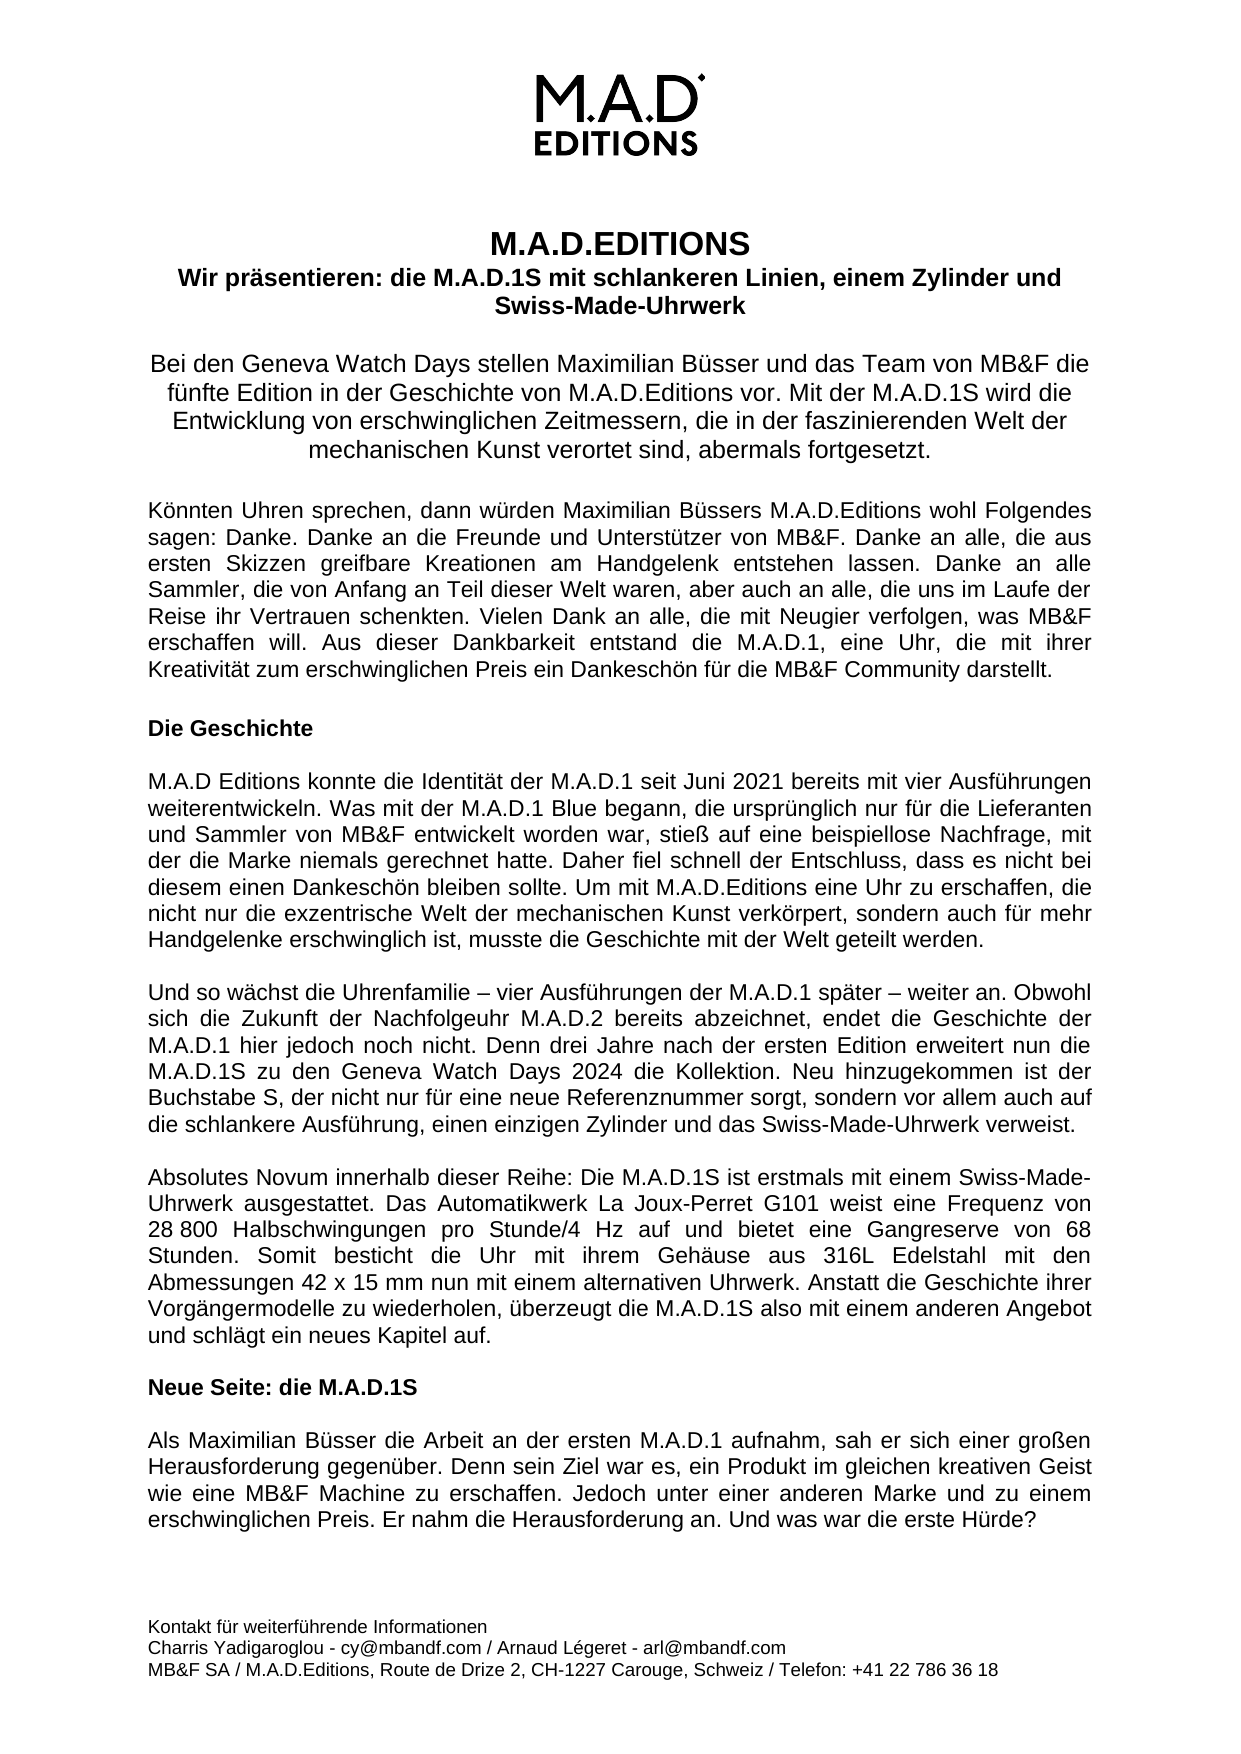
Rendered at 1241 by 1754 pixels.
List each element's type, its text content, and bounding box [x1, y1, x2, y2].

text Neue Seite: die M.A.D.1S [148, 1374, 1092, 1401]
text Die Geschichte [148, 715, 1092, 742]
text Als Maximilian Büsser die Arbeit an der ersten M.A.D.1 aufnahm, sah er sich einer großen Herausforderung gegenüber. Denn sein Ziel war es, ein Produkt im gleichen kreativen Geist wie eine MB&F Machine zu erschaffen. Jedoch unter einer anderen Marke und zu einem erschwinglichen Preis. Er nahm die Herausforderung an. Und was war die erste Hürde? [148, 1427, 1092, 1532]
text Und so wächst die Uhrenfamilie – vier Ausführungen der M.A.D.1 später – weiter an. Obwohl sich die Zukunft der Nachfolgeuhr M.A.D.2 bereits abzeichnet, endet die Geschichte der M.A.D.1 hier jedoch noch nicht. Denn drei Jahre nach der ersten Edition erweitert nun die M.A.D.1S zu den Geneva Watch Days 2024 die Kollektion. Neu hinzugekommen ist der Buchstabe S, der nicht nur für eine neue Referenznummer sorgt, sondern vor allem auch auf die schlankere Ausführung, einen einzigen Zylinder und das Swiss-Made-Uhrwerk verweist. [148, 979, 1092, 1137]
text M.A.D.EDITIONS [148, 224, 1092, 263]
text Wir präsentieren: die M.A.D.1S mit schlankeren Linien, einem Zylinder und Swiss-Made-Uhrwerk [148, 263, 1092, 320]
text M.A.D Editions konnte die Identität der M.A.D.1 seit Juni 2021 bereits mit vier Ausführungen weiterentwickeln. Was mit der M.A.D.1 Blue begann, die ursprünglich nur für die Lieferanten und Sammler von MB&F entwickelt worden war, stieß auf eine beispiellose Nachfrage, mit der die Marke niemals gerechnet hatte. Daher fiel schnell der Entschluss, dass es nicht bei diesem einen Dankeschön bleiben sollte. Um mit M.A.D.Editions eine Uhr zu erschaffen, die nicht nur die exzentrische Welt der mechanischen Kunst verkörpert, sondern auch für mehr Handgelenke erschwinglich ist, musste die Geschichte mit der Welt geteilt werden. [148, 768, 1092, 953]
text Absolutes Novum innerhalb dieser Reihe: Die M.A.D.1S ist erstmals mit einem Swiss-Made-Uhrwerk ausgestattet. Das Automatikwerk La Joux-Perret G101 weist eine Frequenz von 28 800 Halbschwingungen pro Stunde/4 Hz auf und bietet eine Gangreserve von 68 Stunden. Somit besticht die Uhr mit ihrem Gehäuse aus 316L Edelstahl mit den Abmessungen 42 x 15 mm nun mit einem alternativen Uhrwerk. Anstatt die Geschichte ihrer Vorgängermodelle zu wiederholen, überzeugt die M.A.D.1S also mit einem anderen Angebot und schlägt ein neues Kapitel auf. [148, 1163, 1092, 1348]
text Könnten Uhren sprechen, dann würden Maximilian Büssers M.A.D.Editions wohl Folgendes sagen: Danke. Danke an die Freunde und Unterstützer von MB&F. Danke an alle, die aus ersten Skizzen greifbare Kreationen am Handgelenk entstehen lassen. Danke an alle Sammler, die von Anfang an Teil dieser Welt waren, aber auch an alle, die uns im Laufe der Reise ihr Vertrauen schenkten. Vielen Dank an alle, die mit Neugier verfolgen, was MB&F erschaffen will. Aus dieser Dankbarkeit entstand die M.A.D.1, eine Uhr, die mit ihrer Kreativität zum erschwinglichen Preis ein Dankeschön für die MB&F Community darstellt. [148, 497, 1092, 682]
picture [535, 73, 705, 156]
text Bei den Geneva Watch Days stellen Maximilian Büsser und das Team von MB&F die fünfte Edition in der Geschichte von M.A.D.Editions vor. Mit der M.A.D.1S wird die Entwicklung von erschwinglichen Zeitmessern, die in der faszinierenden Welt der mechanischen Kunst verortet sind, abermals fortgesetzt. [148, 349, 1092, 464]
